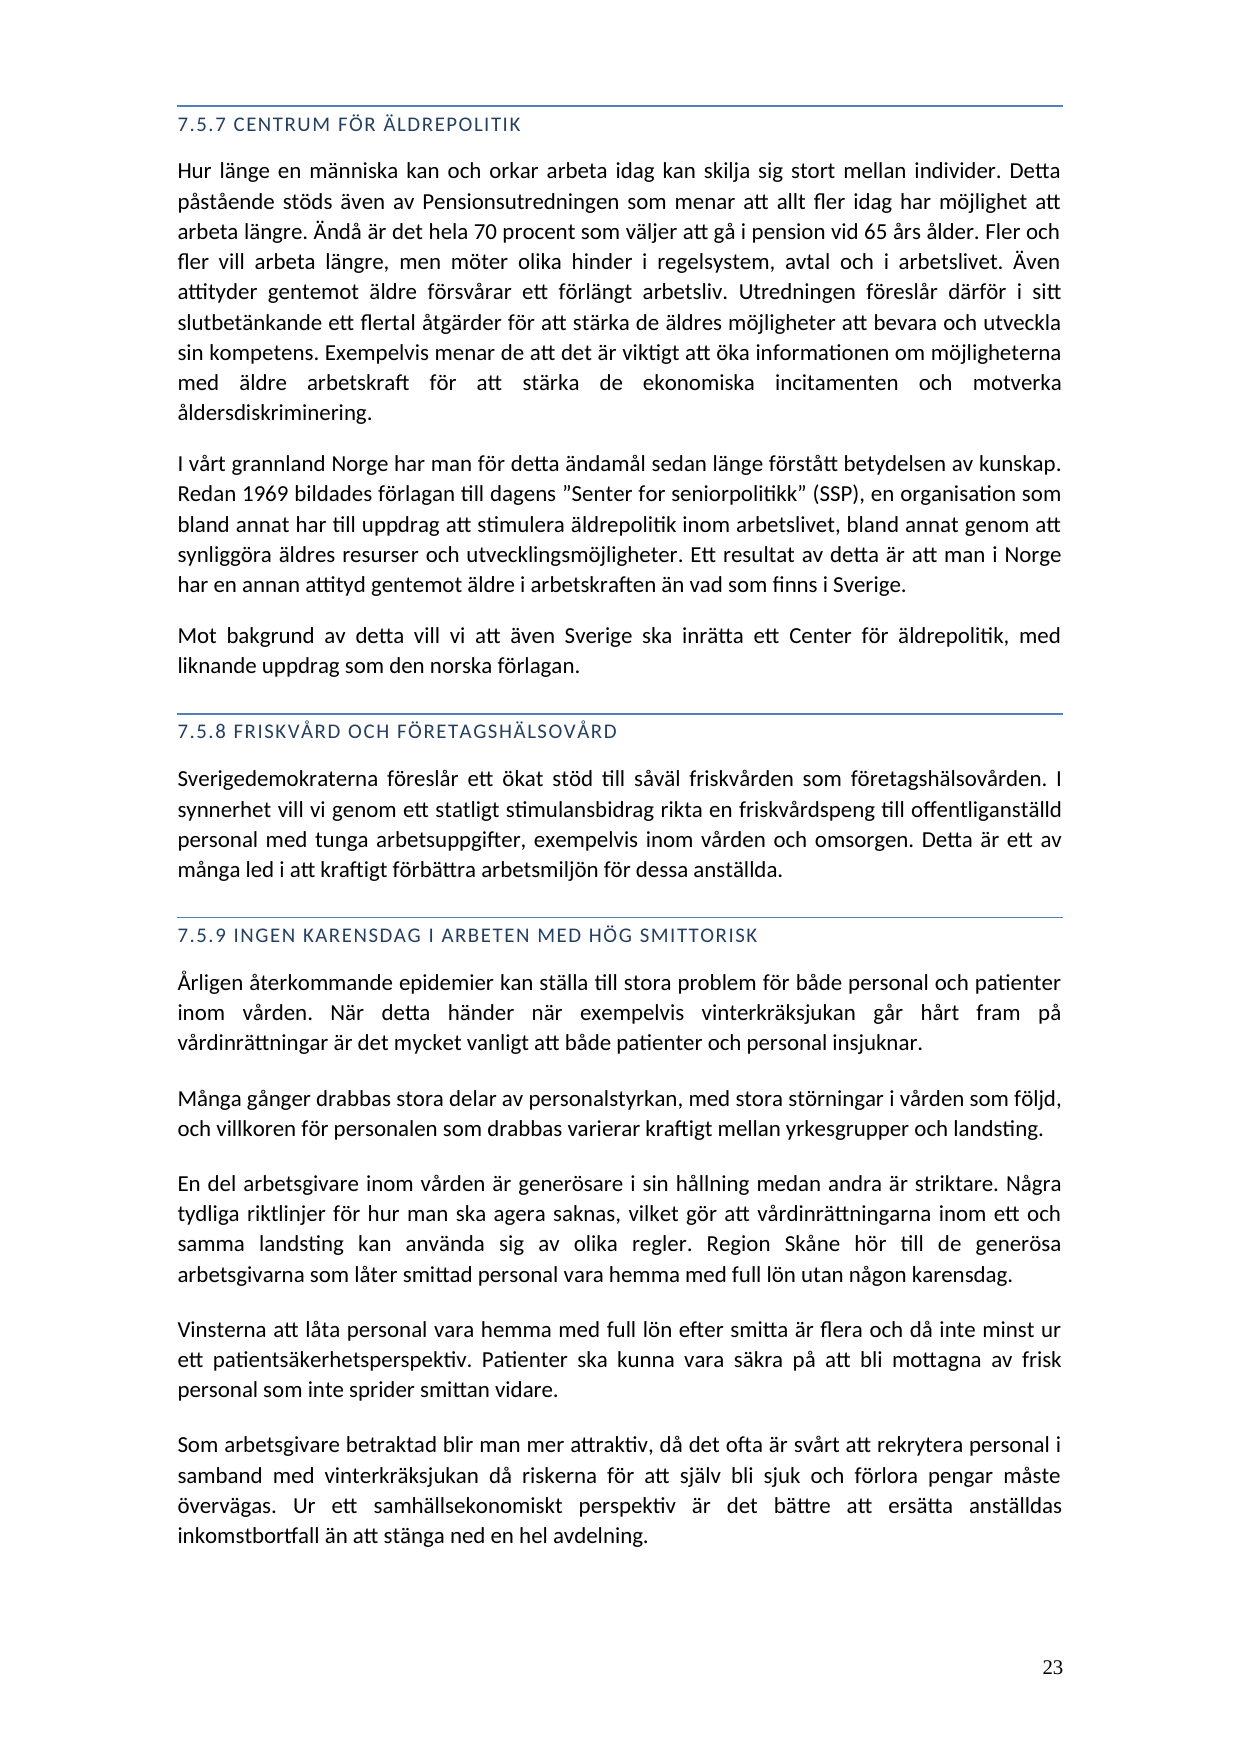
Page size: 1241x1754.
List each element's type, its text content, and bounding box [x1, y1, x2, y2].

text Vinsterna att låta personal vara hemma med full lön efter smitta är flera och då inte minst ur ett patientsäkerhetsperspektiv. Patienter ska kunna vara säkra på att bli mottagna av frisk personal som inte sprider smittan vidare. [177, 1315, 1063, 1403]
text Årligen återkommande epidemier kan ställa till stora problem för både personal och patienter inom vården. När detta händer när exempelvis vinterkräksjukan går hårt fram på vårdinrättningar är det mycket vanligt att både patienter och personal insjuknar. [177, 968, 1063, 1057]
text Som arbetsgivare betraktad blir man mer attraktiv, då det ofta är svårt att rekrytera personal i samband med vinterkräksjukan då riskerna för att själv bli sjuk och förlora pengar måste övervägas. Ur ett samhällsekonomiskt perspektiv är det bättre att ersätta anställdas inkomstbortfall än att stänga ned en hel avdelning. [177, 1431, 1063, 1549]
text En del arbetsgivare inom vården är generösare i sin hållning medan andra är striktare. Några tydliga riktlinjer för hur man ska agera saknas, vilket gör att vårdinrättningarna inom ett och samma landsting kan använda sig av olika regler. Region Skåne hör till de generösa arbetsgivarna som låter smittad personal vara hemma med full lön utan någon karensdag. [177, 1169, 1063, 1288]
text 7.5.9 INGEN KARENSDAG I ARBETEN MED HÖG SMITTORISK [177, 918, 1063, 948]
text Hur länge en människa kan och orkar arbeta idag kan skilja sig stort mellan individer. Detta påstående stöds även av Pensionsutredningen som menar att allt fler idag har möjlighet att arbeta längre. Ändå är det hela 70 procent som väljer att gå i pension vid 65 års ålder. Fler och fler vill arbeta längre, men möter olika hinder i regelsystem, avtal och i arbetslivet. Även attityder gentemot äldre försvårar ett förlängt arbetsliv. Utredningen föreslår därför i sitt slutbetänkande ett flertal åtgärder för att stärka de äldres möjligheter att bevara och utveckla sin kompetens. Exempelvis menar de att det är viktigt att öka informationen om möjligheterna med äldre arbetskraft för att stärka de ekonomiska incitamenten och motverka åldersdiskriminering. [177, 157, 1063, 426]
text Mot bakgrund av detta vill vi att även Sverige ska inrätta ett Center för äldrepolitik, med liknande uppdrag som den norska förlagan. [177, 621, 1063, 679]
text Sverigedemokraterna föreslår ett ökat stöd till såväl friskvården som företagshälsovården. I synnerhet vill vi genom ett statligt stimulansbidrag rikta en friskvårdspeng till offentliganställd personal med tunga arbetsuppgifter, exempelvis inom vården och omsorgen. Detta är ett av många led i att kraftigt förbättra arbetsmiljön för dessa anställda. [177, 764, 1063, 883]
text Många gånger drabbas stora delar av personalstyrkan, med stora störningar i vården som följd, och villkoren för personalen som drabbas varierar kraftigt mellan yrkesgrupper och landsting. [177, 1084, 1063, 1142]
text 7.5.8 FRISKVÅRD OCH FÖRETAGSHÄLSOVÅRD [177, 715, 1063, 744]
text I vårt grannland Norge har man för detta ändamål sedan länge förstått betydelsen av kunskap. Redan 1969 bildades förlagan till dagens ”Senter for seniorpolitikk” (SSP), en organisation som bland annat har till uppdrag att stimulera äldrepolitik inom arbetslivet, bland annat genom att synliggöra äldres resurser och utvecklingsmöjligheter. Ett resultat av detta är att man i Norge har en annan attityd gentemot äldre i arbetskraften än vad som finns i Sverige. [177, 449, 1063, 598]
text 7.5.7 CENTRUM FÖR ÄLDREPOLITIK [177, 107, 1063, 136]
